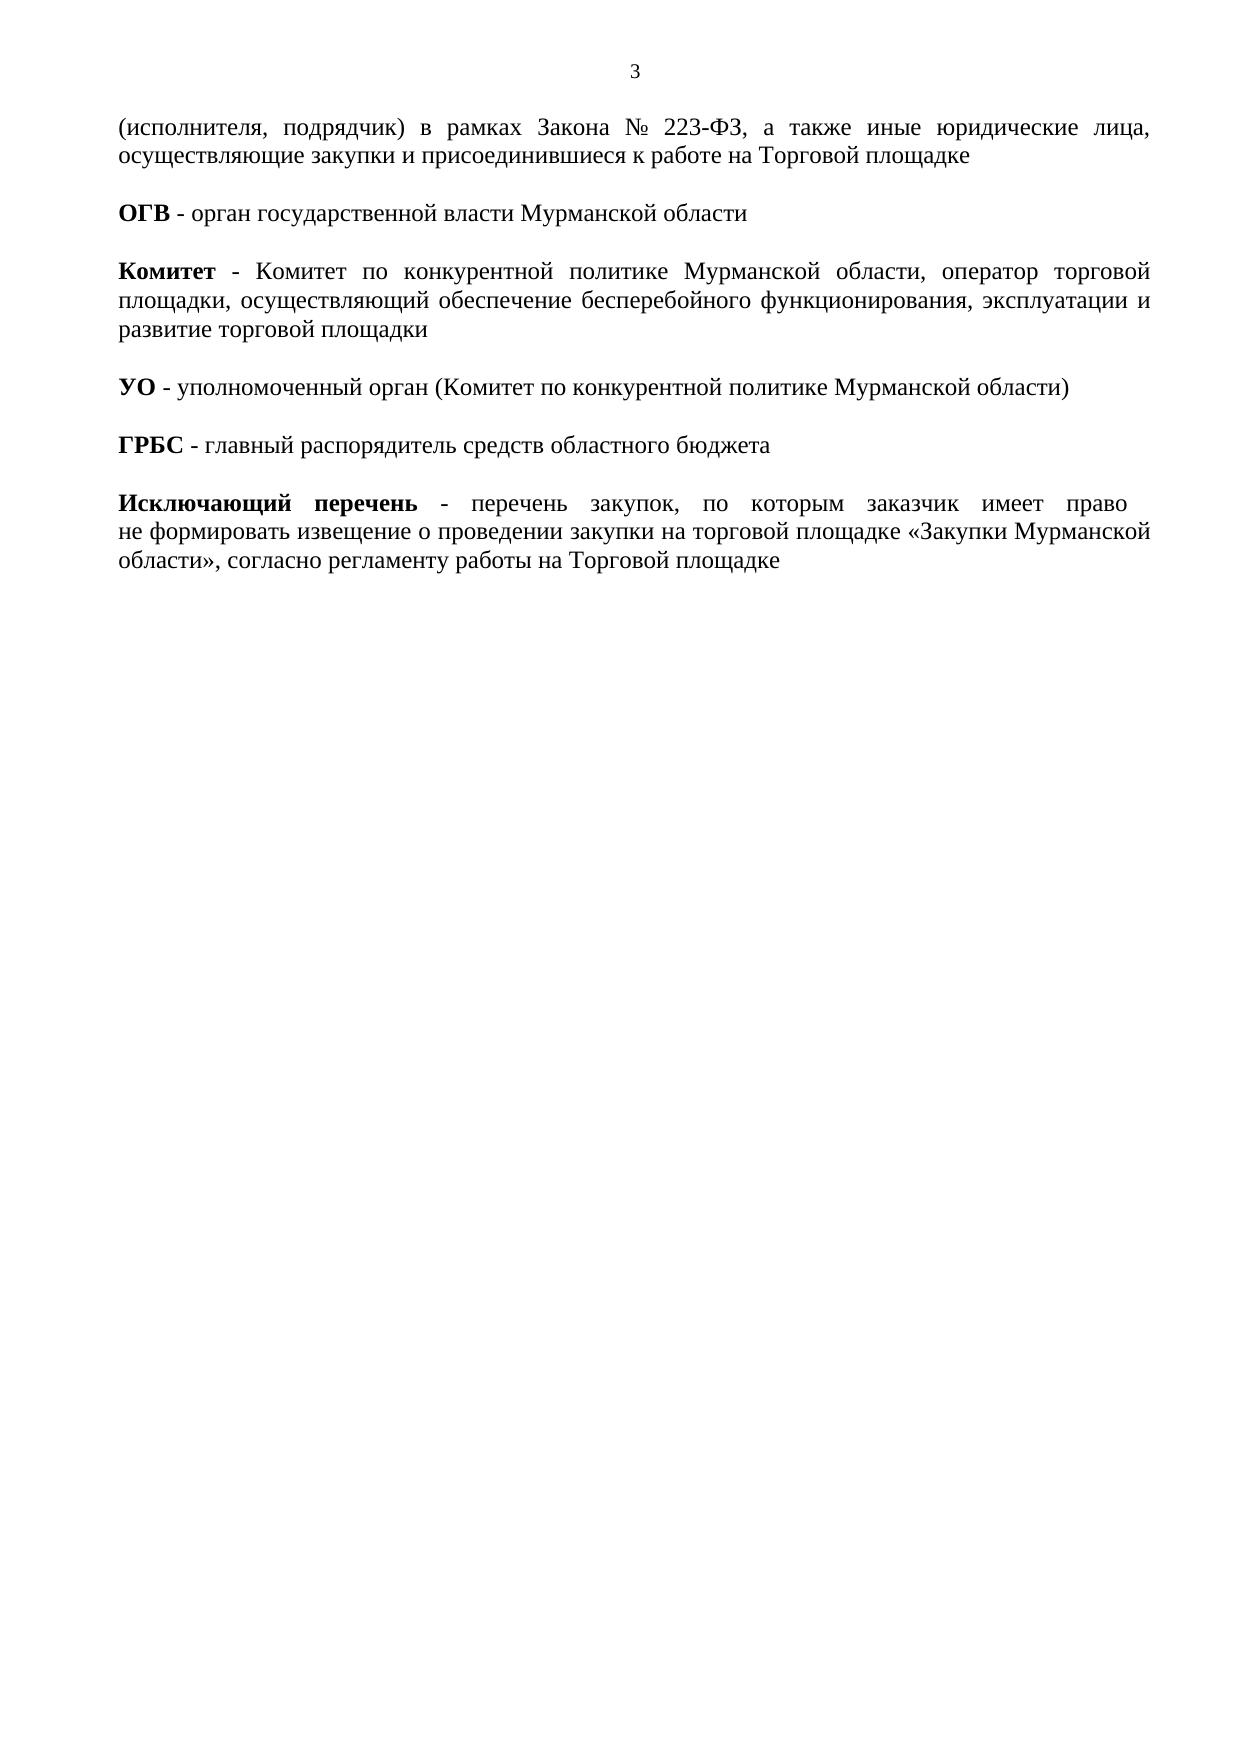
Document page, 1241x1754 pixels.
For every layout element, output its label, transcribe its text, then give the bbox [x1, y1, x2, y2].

text Комитет - Комитет по конкурентной политике Мурманской области, оператор торговой площадки, осуществляющий обеспечение бесперебойного функционирования, эксплуатации и развитие торговой площадки [118, 256, 1152, 343]
text ГРБС - главный распорядитель средств областного бюджета [118, 430, 1152, 458]
text УО - уполномоченный орган (Комитет по конкурентной политике Мурманской области) [118, 372, 1152, 401]
text Исключающий перечень - перечень закупок, по которым заказчик имеет право не формировать извещение о проведении закупки на торговой площадке «Закупки Мурманской области», согласно регламенту работы на Торговой площадке [118, 488, 1152, 574]
text ОГВ - орган государственной власти Мурманской области [118, 198, 1152, 227]
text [118, 112, 1152, 169]
